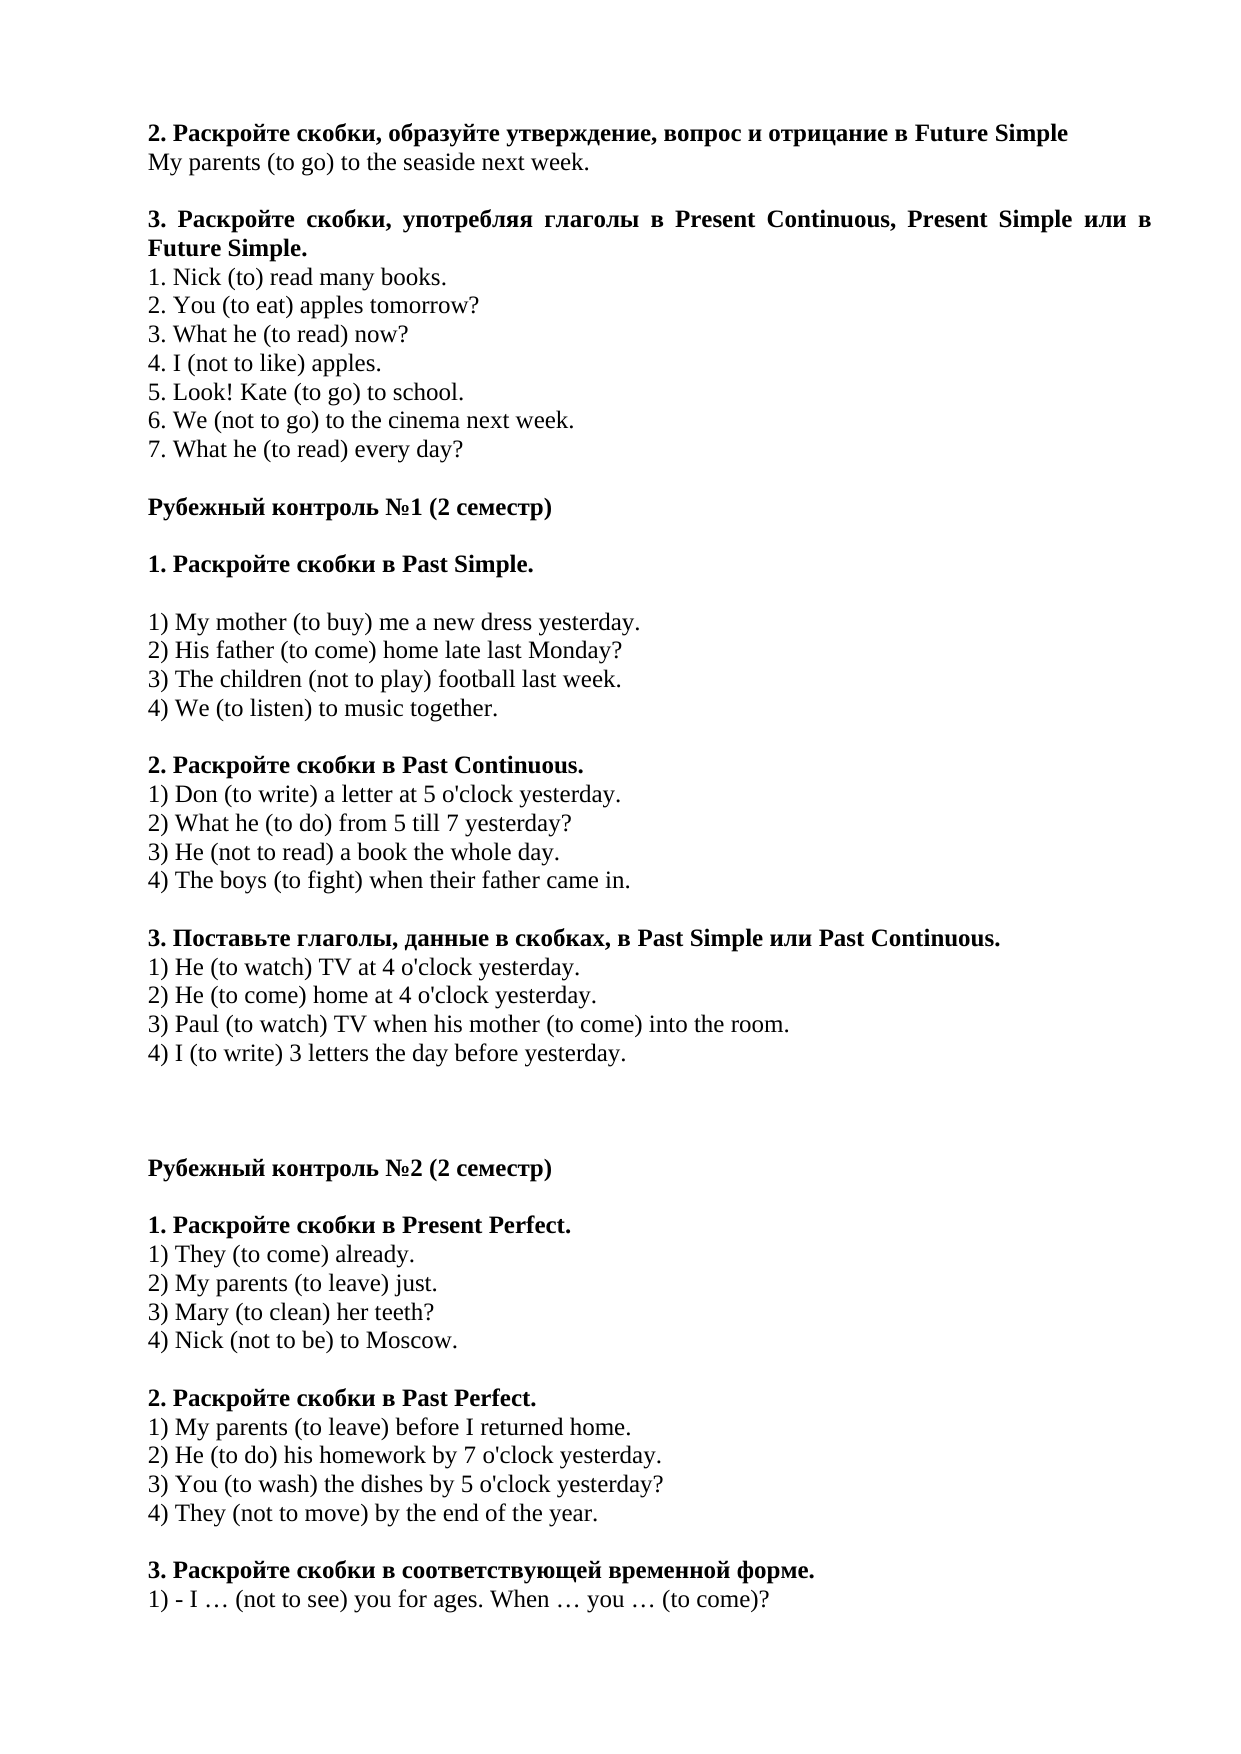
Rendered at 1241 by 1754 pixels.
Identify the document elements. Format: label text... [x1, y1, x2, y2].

text 3. Раскройте скобки в соответствующей временной форме. [148, 1556, 1152, 1584]
text 1) - I … (not to see) you for ages. When … you … (to come)? [148, 1584, 1152, 1613]
text 3) Paul (to watch) TV when his mother (to come) into the room. [148, 1009, 1152, 1038]
text 4) The boys (to fight) when their father came in. [148, 866, 1152, 894]
text 3. What he (to read) now? [148, 319, 1152, 348]
text 3) The children (not to play) football last week. [148, 664, 1152, 693]
text 2) What he (to do) from 5 till 7 yesterday? [148, 808, 1152, 837]
text 2. Раскройте скобки в Past Continuous. [148, 751, 1152, 779]
text My parents (to go) to the seaside next week. [148, 147, 1152, 176]
text 1. Nick (to) read many books. [148, 262, 1152, 291]
text 2) My parents (to leave) just. [148, 1268, 1152, 1297]
text 2. Раскройте скобки в Past Perfect. [148, 1383, 1152, 1412]
text 1) Don (to write) a letter at 5 o'clock yesterday. [148, 779, 1152, 808]
text 1) They (to come) already. [148, 1239, 1152, 1268]
text 2) He (to come) home at 4 o'clock yesterday. [148, 981, 1152, 1009]
text 4) They (not to move) by the end of the year. [148, 1498, 1152, 1527]
text 3) He (not to read) a book the whole day. [148, 837, 1152, 866]
text 5. Look! Kate (to go) to school. [148, 377, 1152, 406]
text 4) Nick (not to be) to Moscow. [148, 1326, 1152, 1354]
text 2. Раскройте скобки, образуйте утверждение, вопрос и отрицание в Future Simple [148, 118, 1152, 147]
text 1) He (to watch) TV at 4 o'clock yesterday. [148, 952, 1152, 981]
text 1) My mother (to buy) me a new dress yesterday. [148, 607, 1152, 636]
text 2) He (to do) his homework by 7 o'clock yesterday. [148, 1441, 1152, 1469]
text 2) His father (to come) home late last Monday? [148, 636, 1152, 664]
text 1. Раскройте скобки в Present Perfect. [148, 1211, 1152, 1239]
text 1) My parents (to leave) before I returned home. [148, 1412, 1152, 1441]
text 3. Поставьте глаголы, данные в скобках, в Past Simple или Past Continuous. [148, 923, 1152, 952]
text Рубежный контроль №1 (2 семестр) [148, 492, 1152, 521]
text 3. Раскройте скобки, употребляя глаголы в Present Continuous, Present Simple или в Future Simple. [148, 204, 1152, 262]
text 2. You (to eat) apples tomorrow? [148, 291, 1152, 319]
text 1. Раскройте скобки в Past Simple. [148, 549, 1152, 578]
text 3) You (to wash) the dishes by 5 o'clock yesterday? [148, 1469, 1152, 1498]
text 6. We (not to go) to the cinema next week. [148, 406, 1152, 434]
text 4) We (to listen) to music together. [148, 693, 1152, 722]
text 3) Mary (to clean) her teeth? [148, 1297, 1152, 1326]
text 4) I (to write) 3 letters the day before yesterday. [148, 1038, 1152, 1067]
text Рубежный контроль №2 (2 семестр) [148, 1153, 1152, 1182]
text 7. What he (to read) every day? [148, 434, 1152, 463]
text 4. I (not to like) apples. [148, 348, 1152, 377]
